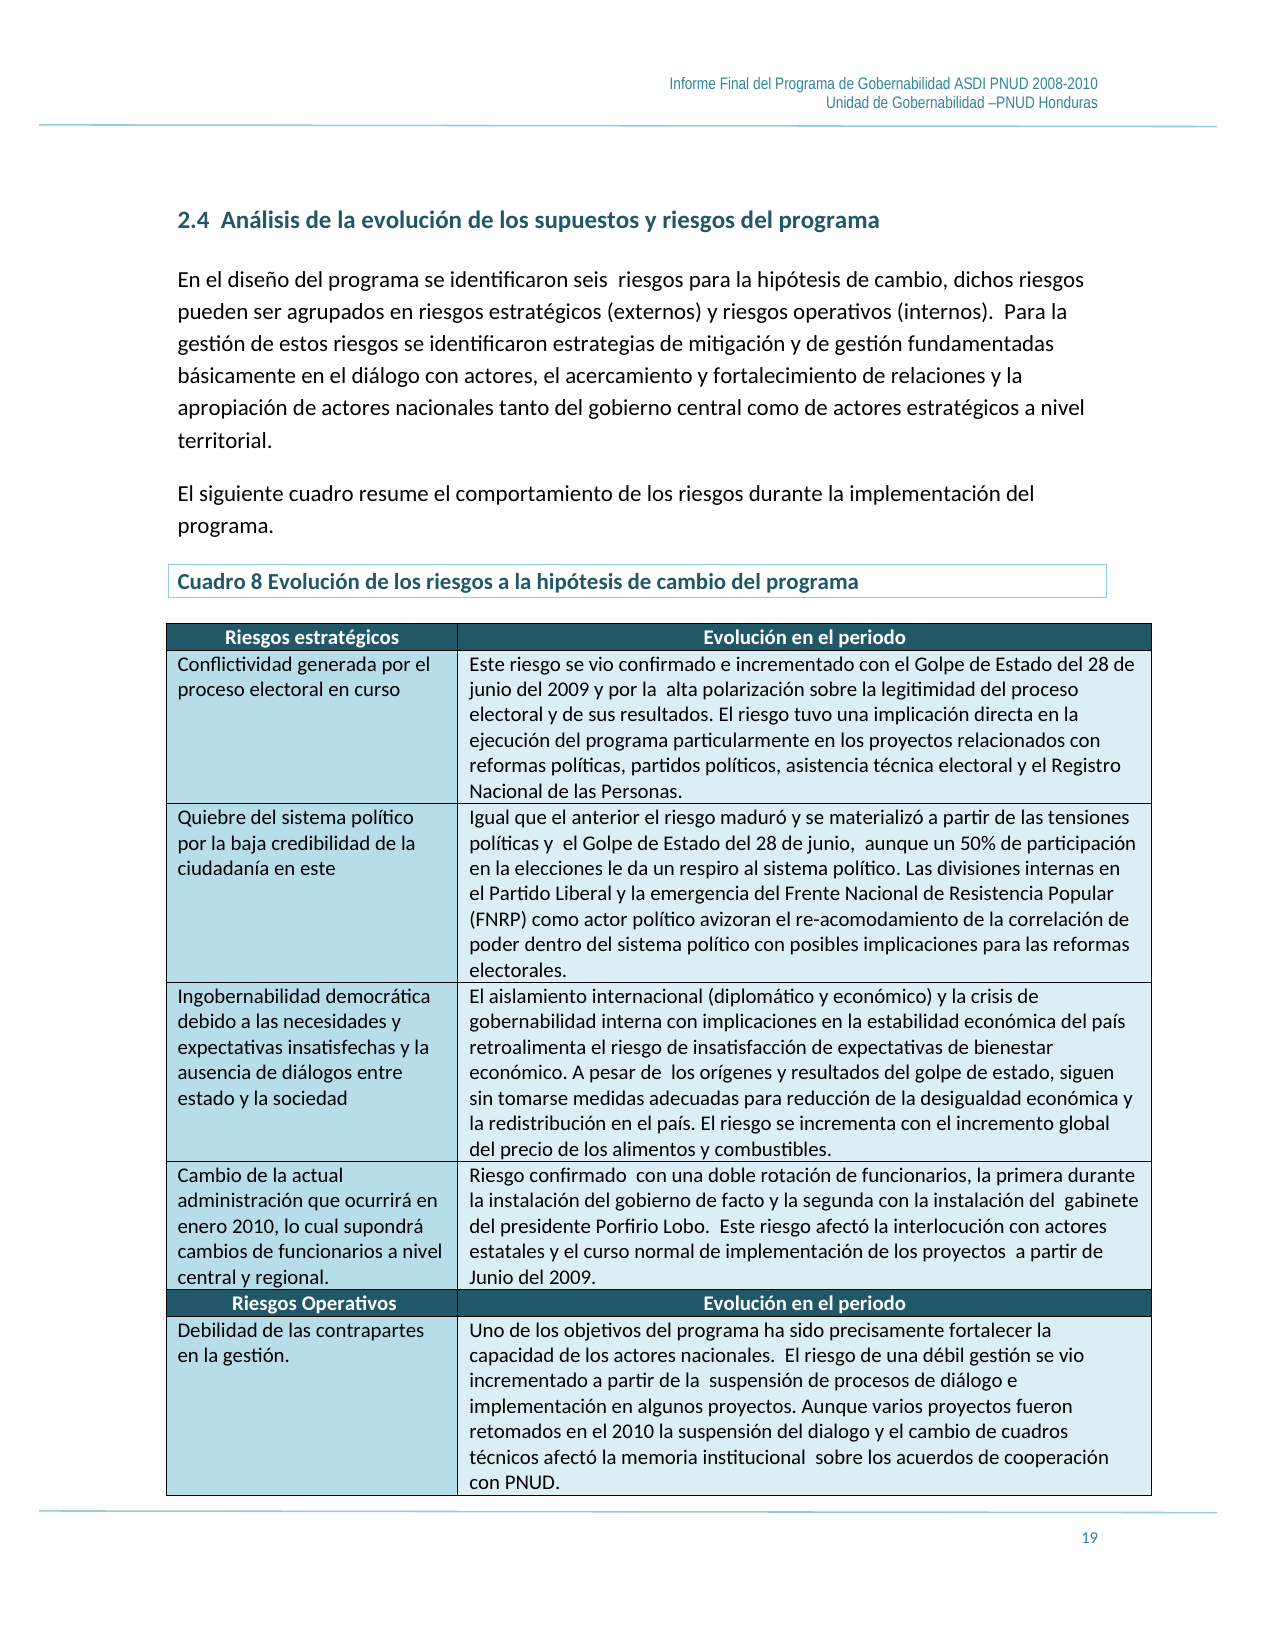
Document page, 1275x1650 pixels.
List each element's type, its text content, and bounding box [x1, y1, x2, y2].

table_cell El aislamiento internacional (diplomático y económico) y la crisis de gobernabilidad interna con implicaciones en la estabilidad económica del país retroalimenta el riesgo de insatisfacción de expectativas de bienestar económico. A pesar de los orígenes y resultados del golpe de estado, siguen sin tomarse medidas adecuadas para reducción de la desigualdad económica y la redistribución en el país. El riesgo se incrementa con el incremento global del precio de los alimentos y combustibles. [458, 983, 1151, 1161]
table_header Riesgos estratégicos [167, 624, 457, 650]
table_cell Cambio de la actual administración que ocurrirá en enero 2010, lo cual supondrá cambios de funcionarios a nivel central y regional. [167, 1162, 457, 1289]
table_header Evolución en el periodo [458, 624, 1151, 650]
table_cell Riesgo confirmado con una doble rotación de funcionarios, la primera durante la instalación del gobierno de facto y la segunda con la instalación del gabinete del presidente Porfirio Lobo. Este riesgo afectó la interlocución con actores estatales y el curso normal de implementación de los proyectos a partir de Junio del 2009. [458, 1162, 1151, 1289]
table_cell Conflictividad generada por el proceso electoral en curso [167, 651, 457, 803]
table_cell Debilidad de las contrapartes en la gestión. [167, 1317, 457, 1495]
text En el diseño del programa se identificaron seis riesgos para la hipótesis de cambio, dichos riesgos pueden ser agrupados en riesgos estratégicos (externos) y riesgos operativos (internos). Para la gestión de estos riesgos se identificaron estrategias de mitigación y de gestión fundamentadas básicamente en el diálogo con actores, el acercamiento y fortalecimiento de relaciones y la apropiación de actores nacionales tanto del gobierno central como de actores estratégicos a nivel territorial. [177, 265, 1098, 454]
text 2.4 Análisis de la evolución de los supuestos y riesgos del programa [177, 204, 1098, 234]
table_cell Quiebre del sistema político por la baja credibilidad de la ciudadanía en este [167, 804, 457, 982]
table_cell Evolución en el periodo [458, 1290, 1151, 1316]
text Cuadro 8 Evolución de los riesgos a la hipótesis de cambio del programa [169, 565, 1106, 597]
text El siguiente cuadro resume el comportamiento de los riesgos durante la implementación del programa. [177, 479, 1098, 539]
table_cell Uno de los objetivos del programa ha sido precisamente fortalecer la capacidad de los actores nacionales. El riesgo de una débil gestión se vio incrementado a partir de la suspensión de procesos de diálogo e implementación en algunos proyectos. Aunque varios proyectos fueron retomados en el 2010 la suspensión del dialogo y el cambio de cuadros técnicos afectó la memoria institucional sobre los acuerdos de cooperación con PNUD. [458, 1317, 1151, 1495]
table_cell Igual que el anterior el riesgo maduró y se materializó a partir de las tensiones políticas y el Golpe de Estado del 28 de junio, aunque un 50% de participación en la elecciones le da un respiro al sistema político. Las divisiones internas en el Partido Liberal y la emergencia del Frente Nacional de Resistencia Popular (FNRP) como actor político avizoran el re-acomodamiento de la correlación de poder dentro del sistema político con posibles implicaciones para las reformas electorales. [458, 804, 1151, 982]
table_cell Riesgos Operativos [167, 1290, 457, 1316]
table_cell Este riesgo se vio confirmado e incrementado con el Golpe de Estado del 28 de junio del 2009 y por la alta polarización sobre la legitimidad del proceso electoral y de sus resultados. El riesgo tuvo una implicación directa en la ejecución del programa particularmente en los proyectos relacionados con reformas políticas, partidos políticos, asistencia técnica electoral y el Registro Nacional de las Personas. [458, 651, 1151, 803]
table_cell Ingobernabilidad democrática debido a las necesidades y expectativas insatisfechas y la ausencia de diálogos entre estado y la sociedad [167, 983, 457, 1161]
